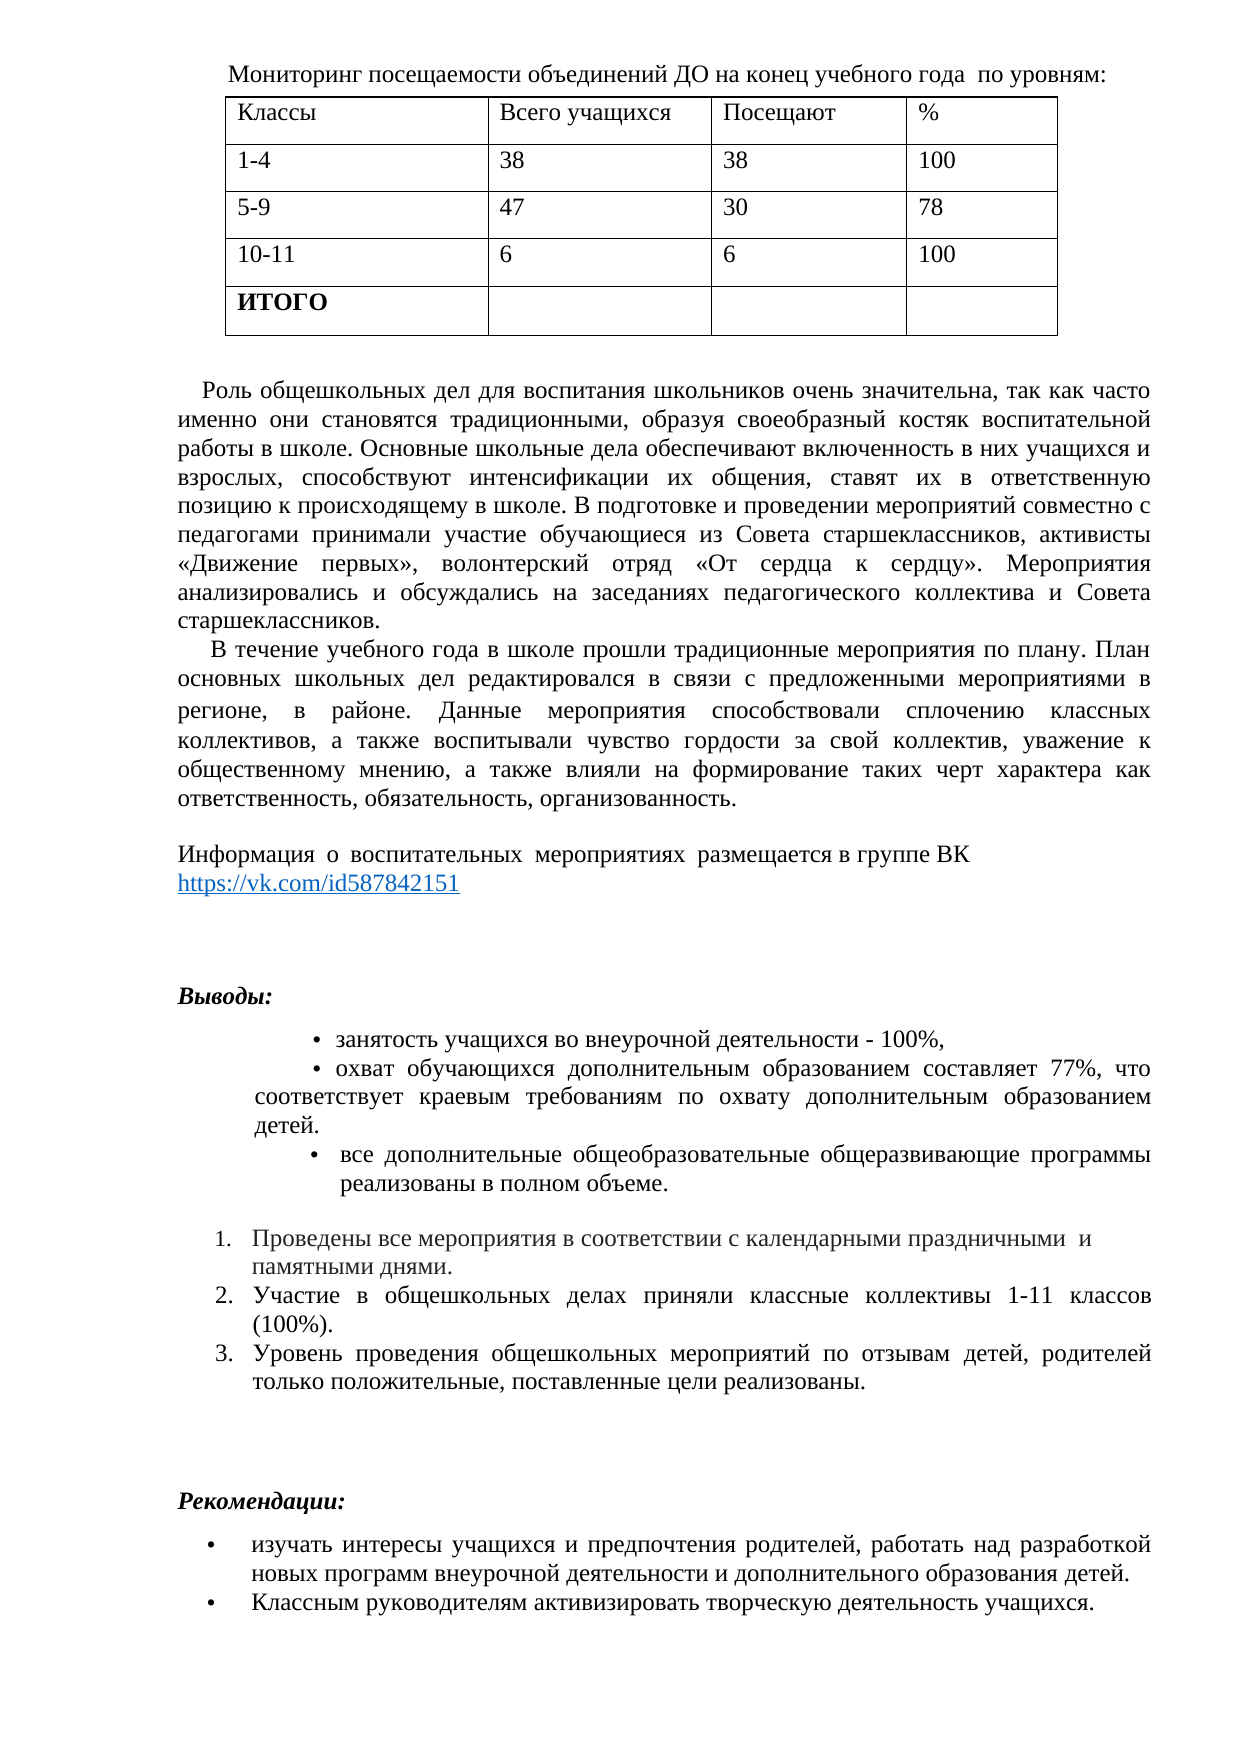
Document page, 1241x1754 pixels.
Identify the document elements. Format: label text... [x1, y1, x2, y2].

list Уровень проведения общешкольных мероприятий по отзывам детей, родителей только положительные, поставленные цели реализованы. [215, 1338, 1152, 1395]
table_header % [907, 98, 1057, 144]
text В течение учебного года в школе прошли традиционные мероприятия по плану. План основных школьных дел редактировался в связи с предложенными мероприятиями в регионе, в районе. Данные мероприятия способствовали сплочению классных коллективов, а также воспитывали чувство гордости за свой коллектив, уважение к общественному мнению, а также влияли на формирование таких черт характера как ответственность, обязательность, организованность. [177, 634, 1152, 811]
list все дополнительные общеобразовательные общеразвивающие программы реализованы в полном объеме. [310, 1139, 1152, 1196]
table_cell 30 [712, 192, 906, 238]
table_cell [712, 287, 906, 335]
text Рекомендации: [177, 1486, 1152, 1515]
table_cell 100 [907, 239, 1057, 286]
table_cell ИТОГО [226, 287, 488, 335]
text Мониторинг посещаемости объединений ДО на конец учебного года по уровням: [177, 59, 1152, 88]
table_cell [489, 287, 711, 335]
table_header Всего учащихся [489, 98, 711, 144]
table_cell 38 [489, 145, 711, 191]
list охват обучающихся дополнительным образованием составляет 77%, что соответствует краевым требованиям по охвату дополнительным образованием детей. [254, 1053, 1152, 1139]
table_cell 6 [712, 239, 906, 286]
text Роль общешкольных дел для воспитания школьников очень значительна, так как часто именно они становятся традиционными, образуя своеобразный костяк воспитательной работы в школе. Основные школьные дела обеспечивают включенность в них учащихся и взрослых, способствуют интенсификации их общения, ставят их в ответственную позицию к происходящему в школе. В подготовке и проведении мероприятий совместно с педагогами принимали участие обучающиеся из Совета старшеклассников, активисты «Движение первых», волонтерский отряд «От сердца к сердцу». Мероприятия анализировались и обсуждались на заседаниях педагогического коллектива и Совета старшеклассников. [177, 375, 1152, 634]
list Участие в общешкольных делах приняли классные коллективы 1-11 классов (100%). [215, 1280, 1152, 1338]
list Классным руководителям активизировать творческую деятельность учащихся. [207, 1587, 1152, 1615]
text Информация о воспитательных мероприятиях размещается в группе ВК https://vk.com/id587842151 [177, 839, 1152, 897]
table_header Посещают [712, 98, 906, 144]
table_header Классы [226, 98, 488, 144]
table_cell 10-11 [226, 239, 488, 286]
table_cell 78 [907, 192, 1057, 238]
table_cell [907, 287, 1057, 335]
table_cell 1-4 [226, 145, 488, 191]
text Выводы: [177, 981, 1152, 1009]
list Проведены все мероприятия в соответствии с календарными праздничными и памятными днями. [214, 1223, 1152, 1280]
table_cell 100 [907, 145, 1057, 191]
list занятость учащихся во внеурочной деятельности - 100%, [254, 1024, 1152, 1053]
list изучать интересы учащихся и предпочтения родителей, работать над разработкой новых программ внеурочной деятельности и дополнительного образования детей. [207, 1529, 1152, 1587]
table_cell 6 [489, 239, 711, 286]
table_cell 5-9 [226, 192, 488, 238]
table_cell 47 [489, 192, 711, 238]
table_cell 38 [712, 145, 906, 191]
